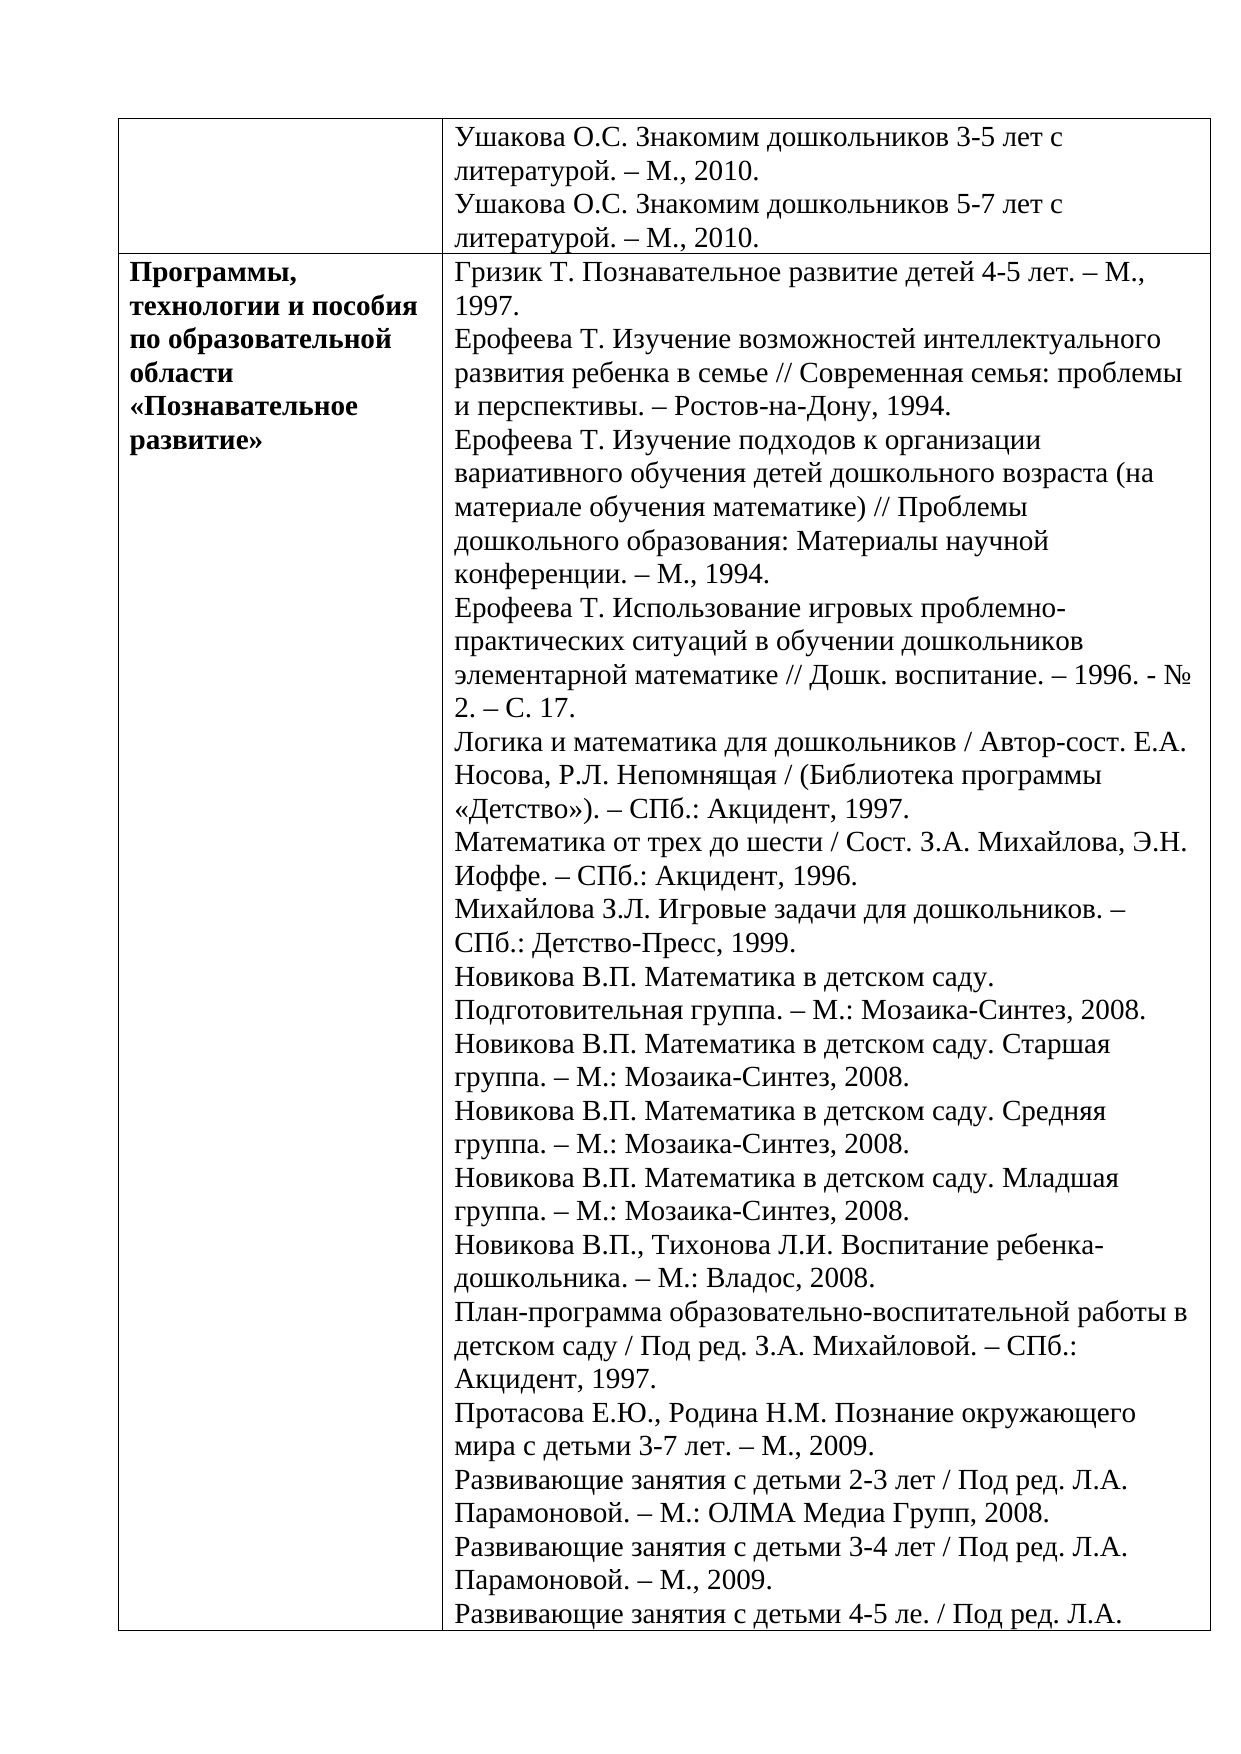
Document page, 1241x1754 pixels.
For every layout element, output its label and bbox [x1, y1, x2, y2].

table_cell [443, 119, 1210, 253]
table_cell [119, 254, 442, 1629]
table_cell [119, 119, 442, 253]
table_cell [443, 254, 1210, 1629]
